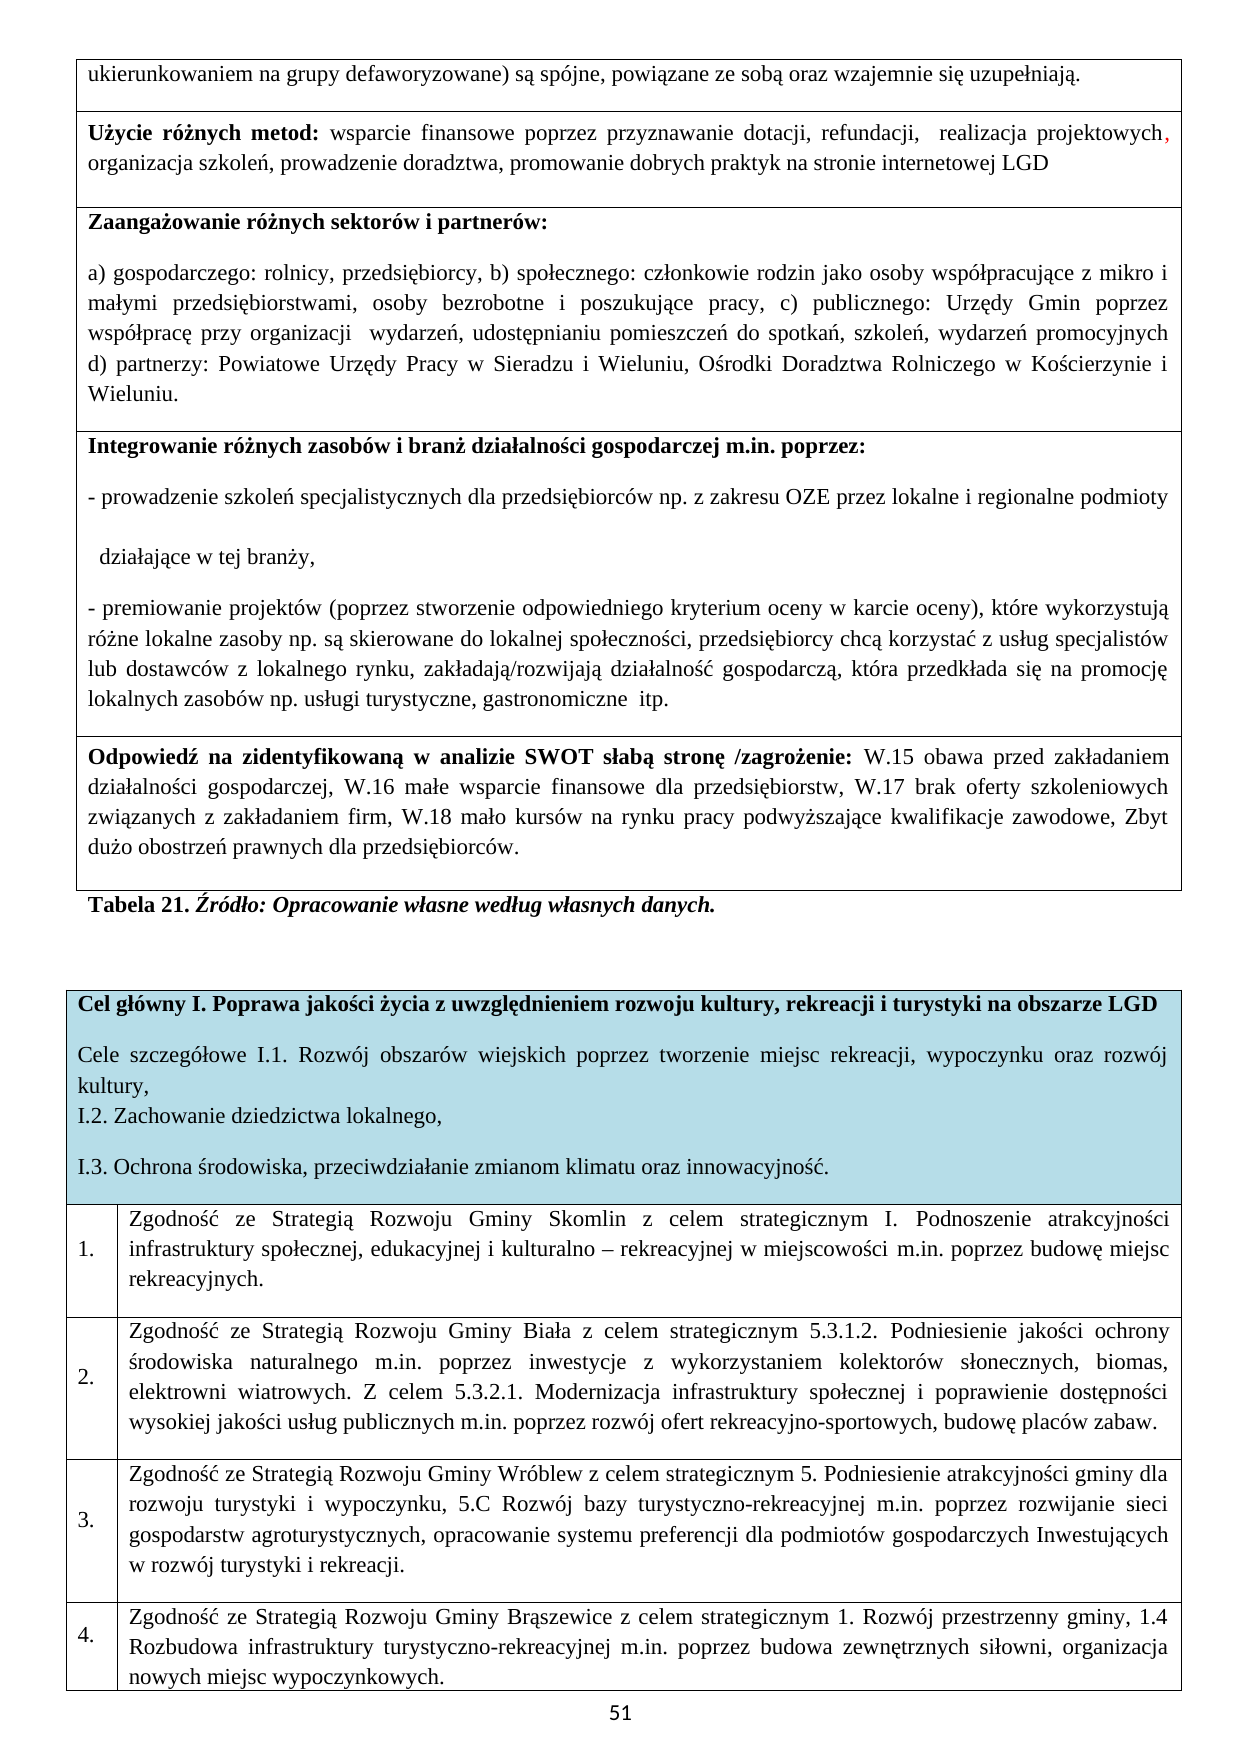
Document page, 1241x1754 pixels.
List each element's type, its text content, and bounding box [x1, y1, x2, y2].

table_cell Odpowiedź na zidentyfikowaną w analizie SWOT słabą stronę /zagrożenie: W.15 obawa przed zakładaniem działalności gospodarczej, W.16 małe wsparcie finansowe dla przedsiębiorstw, W.17 brak oferty szkoleniowych związanych z zakładaniem firm, W.18 mało kursów na rynku pracy podwyższające kwalifikacje zawodowe, Zbyt dużo obostrzeń prawnych dla przedsiębiorców. [77, 737, 1181, 890]
table_cell 4. [67, 1603, 117, 1690]
text Tabela 21. Źródło: Opracowanie własne według własnych danych. [59, 891, 1181, 918]
table_header Cel główny I. Poprawa jakości życia z uwzględnieniem rozwoju kultury, rekreacji i turystyki na obszarze LGD Cele szczegółowe I.1. Rozwój obszarów wiejskich poprzez tworzenie miejsc rekreacji, wypoczynku oraz rozwój kultury, I.2. Zachowanie dziedzictwa lokalnego, I.3. Ochrona środowiska, przeciwdziałanie zmianom klimatu oraz innowacyjność. [67, 991, 1181, 1204]
table_cell 1. [67, 1205, 117, 1317]
table_cell 2. [67, 1318, 117, 1459]
table_cell 3. [67, 1460, 117, 1602]
table_cell Zaangażowanie różnych sektorów i partnerów: a) gospodarczego: rolnicy, przedsiębiorcy, b) społecznego: członkowie rodzin jako osoby współpracujące z mikro i małymi przedsiębiorstwami, osoby bezrobotne i poszukujące pracy, c) publicznego: Urzędy Gmin poprzez współpracę przy organizacji wydarzeń, udostępnianiu pomieszczeń do spotkań, szkoleń, wydarzeń promocyjnych d) partnerzy: Powiatowe Urzędy Pracy w Sieradzu i Wieluniu, Ośrodki Doradztwa Rolniczego w Kościerzynie i Wieluniu. [77, 208, 1181, 431]
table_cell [77, 60, 1181, 111]
table_cell Zgodność ze Strategią Rozwoju Gminy Biała z celem strategicznym 5.3.1.2. Podniesienie jakości ochrony środowiska naturalnego m.in. poprzez inwestycje z wykorzystaniem kolektorów słonecznych, biomas, elektrowni wiatrowych. Z celem 5.3.2.1. Modernizacja infrastruktury społecznej i poprawienie dostępności wysokiej jakości usług publicznych m.in. poprzez rozwój ofert rekreacyjno-sportowych, budowę placów zabaw. [118, 1318, 1181, 1459]
table_cell Integrowanie różnych zasobów i branż działalności gospodarczej m.in. poprzez: - prowadzenie szkoleń specjalistycznych dla przedsiębiorców np. z zakresu OZE przez lokalne i regionalne podmioty działające w tej branży, - premiowanie projektów (poprzez stworzenie odpowiedniego kryterium oceny w karcie oceny), które wykorzystują różne lokalne zasoby np. są skierowane do lokalnej społeczności, przedsiębiorcy chcą korzystać z usług specjalistów lub dostawców z lokalnego rynku, zakładają/rozwijają działalność gospodarczą, która przedkłada się na promocję lokalnych zasobów np. usługi turystyczne, gastronomiczne itp. [77, 432, 1181, 736]
table_cell Użycie różnych metod: wsparcie finansowe poprzez przyznawanie dotacji, refundacji, realizacja projektowych, organizacja szkoleń, prowadzenie doradztwa, promowanie dobrych praktyk na stronie internetowej LGD [77, 112, 1181, 207]
table_cell Zgodność ze Strategią Rozwoju Gminy Brąszewice z celem strategicznym 1. Rozwój przestrzenny gminy, 1.4 Rozbudowa infrastruktury turystyczno-rekreacyjnej m.in. poprzez budowa zewnętrznych siłowni, organizacja nowych miejsc wypoczynkowych. [118, 1603, 1181, 1690]
table_cell Zgodność ze Strategią Rozwoju Gminy Skomlin z celem strategicznym I. Podnoszenie atrakcyjności infrastruktury społecznej, edukacyjnej i kulturalno – rekreacyjnej w miejscowości m.in. poprzez budowę miejsc rekreacyjnych. [118, 1205, 1181, 1317]
table_cell Zgodność ze Strategią Rozwoju Gminy Wróblew z celem strategicznym 5. Podniesienie atrakcyjności gminy dla rozwoju turystyki i wypoczynku, 5.C Rozwój bazy turystyczno-rekreacyjnej m.in. poprzez rozwijanie sieci gospodarstw agroturystycznych, opracowanie systemu preferencji dla podmiotów gospodarczych Inwestujących w rozwój turystyki i rekreacji. [118, 1460, 1181, 1602]
